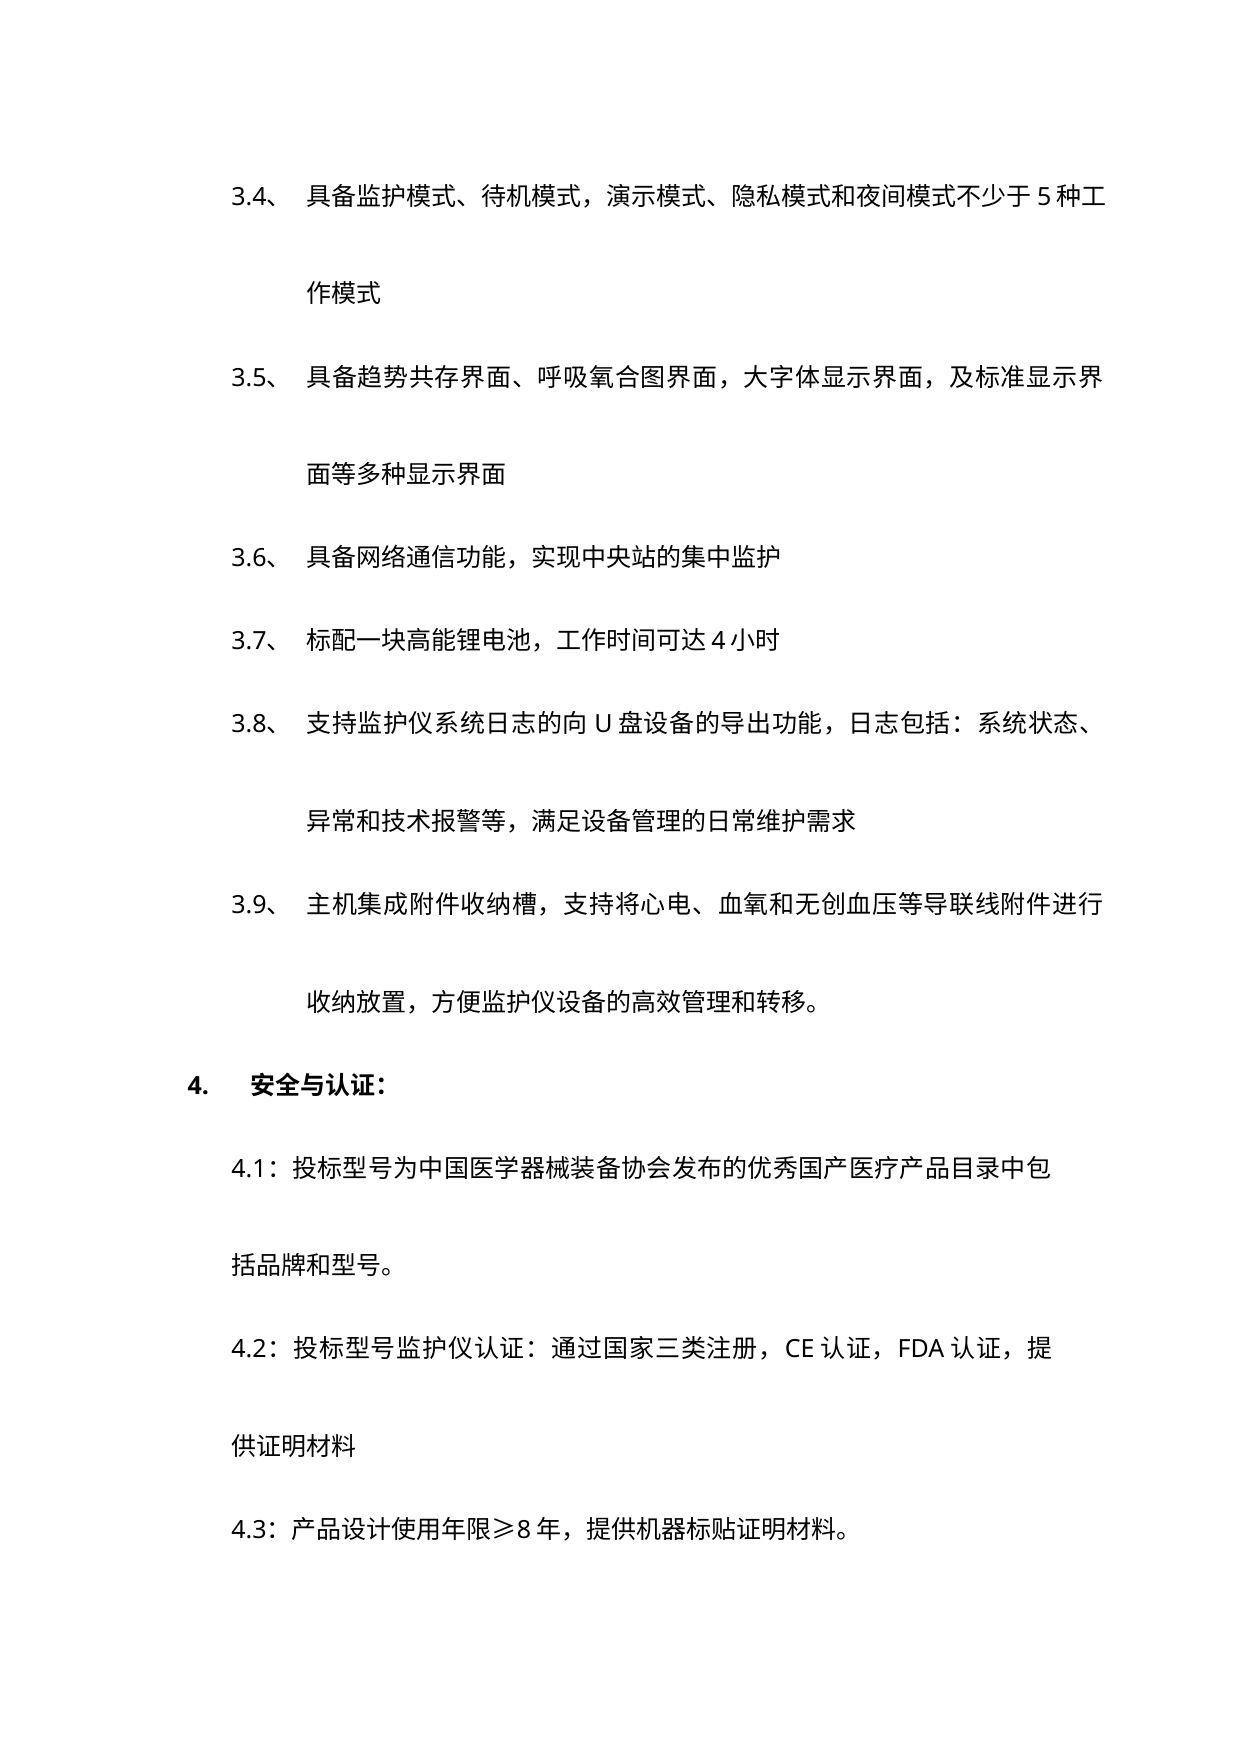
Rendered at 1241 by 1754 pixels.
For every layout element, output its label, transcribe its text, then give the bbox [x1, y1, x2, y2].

list 具备监护模式、待机模式，演示模式、隐私模式和夜间模式不少于5种工作模式 [231, 162, 1106, 324]
list 主机集成附件收纳槽，支持将心电、血氧和无创血压等导联线附件进行收纳放置，方便监护仪设备的高效管理和转移。 [231, 870, 1106, 1033]
list 标配一块高能锂电池，工作时间可达4小时 [231, 606, 1106, 671]
list 4.3：产品设计使用年限≥8年，提供机器标贴证明材料。 [231, 1495, 1053, 1560]
text 4.1：投标型号为中国医学器械装备协会发布的优秀国产医疗产品目录中包括品牌和型号。 [231, 1134, 1053, 1296]
list 安全与认证： [187, 1051, 1106, 1116]
list 具备趋势共存界面、呼吸氧合图界面，大字体显示界面，及标准显示界面等多种显示界面 [231, 343, 1106, 505]
list 具备网络通信功能，实现中央站的集中监护 [231, 523, 1106, 588]
list 4.2：投标型号监护仪认证：通过国家三类注册，CE认证，FDA认证，提供证明材料 [231, 1314, 1053, 1477]
list 支持监护仪系统日志的向U盘设备的导出功能，日志包括：系统状态、异常和技术报警等，满足设备管理的日常维护需求 [231, 689, 1106, 852]
